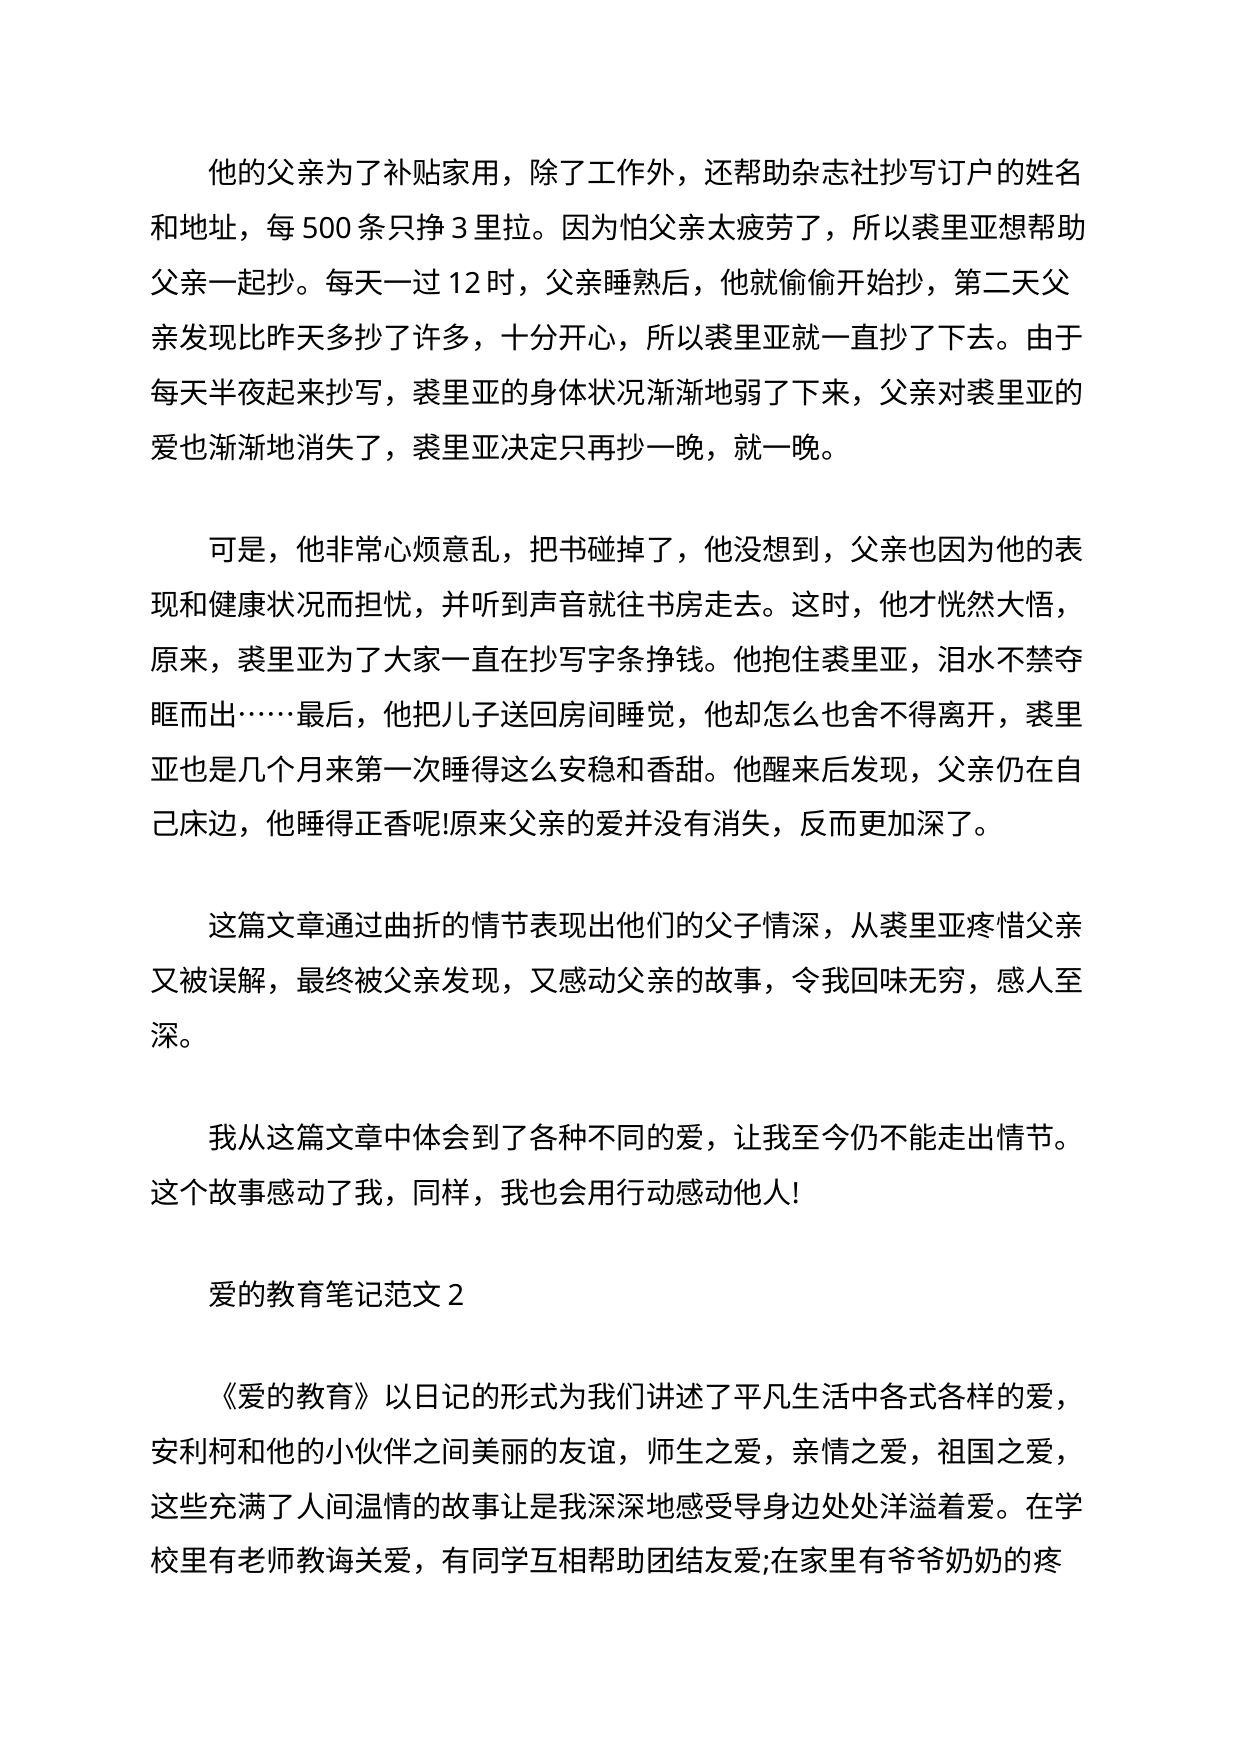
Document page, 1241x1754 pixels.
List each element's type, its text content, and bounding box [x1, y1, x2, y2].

text 我从这篇文章中体会到了各种不同的爱，让我至今仍不能走出情节。这个故事感动了我，同样，我也会用行动感动他人! [150, 1114, 1090, 1212]
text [150, 1373, 1090, 1580]
text 可是，他非常心烦意乱，把书碰掉了，他没想到，父亲也因为他的表现和健康状况而担忧，并听到声音就往书房走去。这时，他才恍然大悟，原来，裘里亚为了大家一直在抄写字条挣钱。他抱住裘里亚，泪水不禁夺眶而出……最后，他把儿子送回房间睡觉，他却怎么也舍不得离开，裘里亚也是几个月来第一次睡得这么安稳和香甜。他醒来后发现，父亲仍在自己床边，他睡得正香呢!原来父亲的爱并没有消失，反而更加深了。 [150, 526, 1090, 843]
text 这篇文章通过曲折的情节表现出他们的父子情深，从裘里亚疼惜父亲又被误解，最终被父亲发现，又感动父亲的故事，令我回味无穷，感人至深。 [150, 903, 1090, 1055]
text 他的父亲为了补贴家用，除了工作外，还帮助杂志社抄写订户的姓名和地址，每500条只挣3里拉。因为怕父亲太疲劳了，所以裘里亚想帮助父亲一起抄。每天一过12时，父亲睡熟后，他就偷偷开始抄，第二天父亲发现比昨天多抄了许多，十分开心，所以裘里亚就一直抄了下去。由于每天半夜起来抄写，裘里亚的身体状况渐渐地弱了下来，父亲对裘里亚的爱也渐渐地消失了，裘里亚决定只再抄一晚，就一晚。 [150, 150, 1090, 467]
text 爱的教育笔记范文2 [150, 1271, 1090, 1314]
